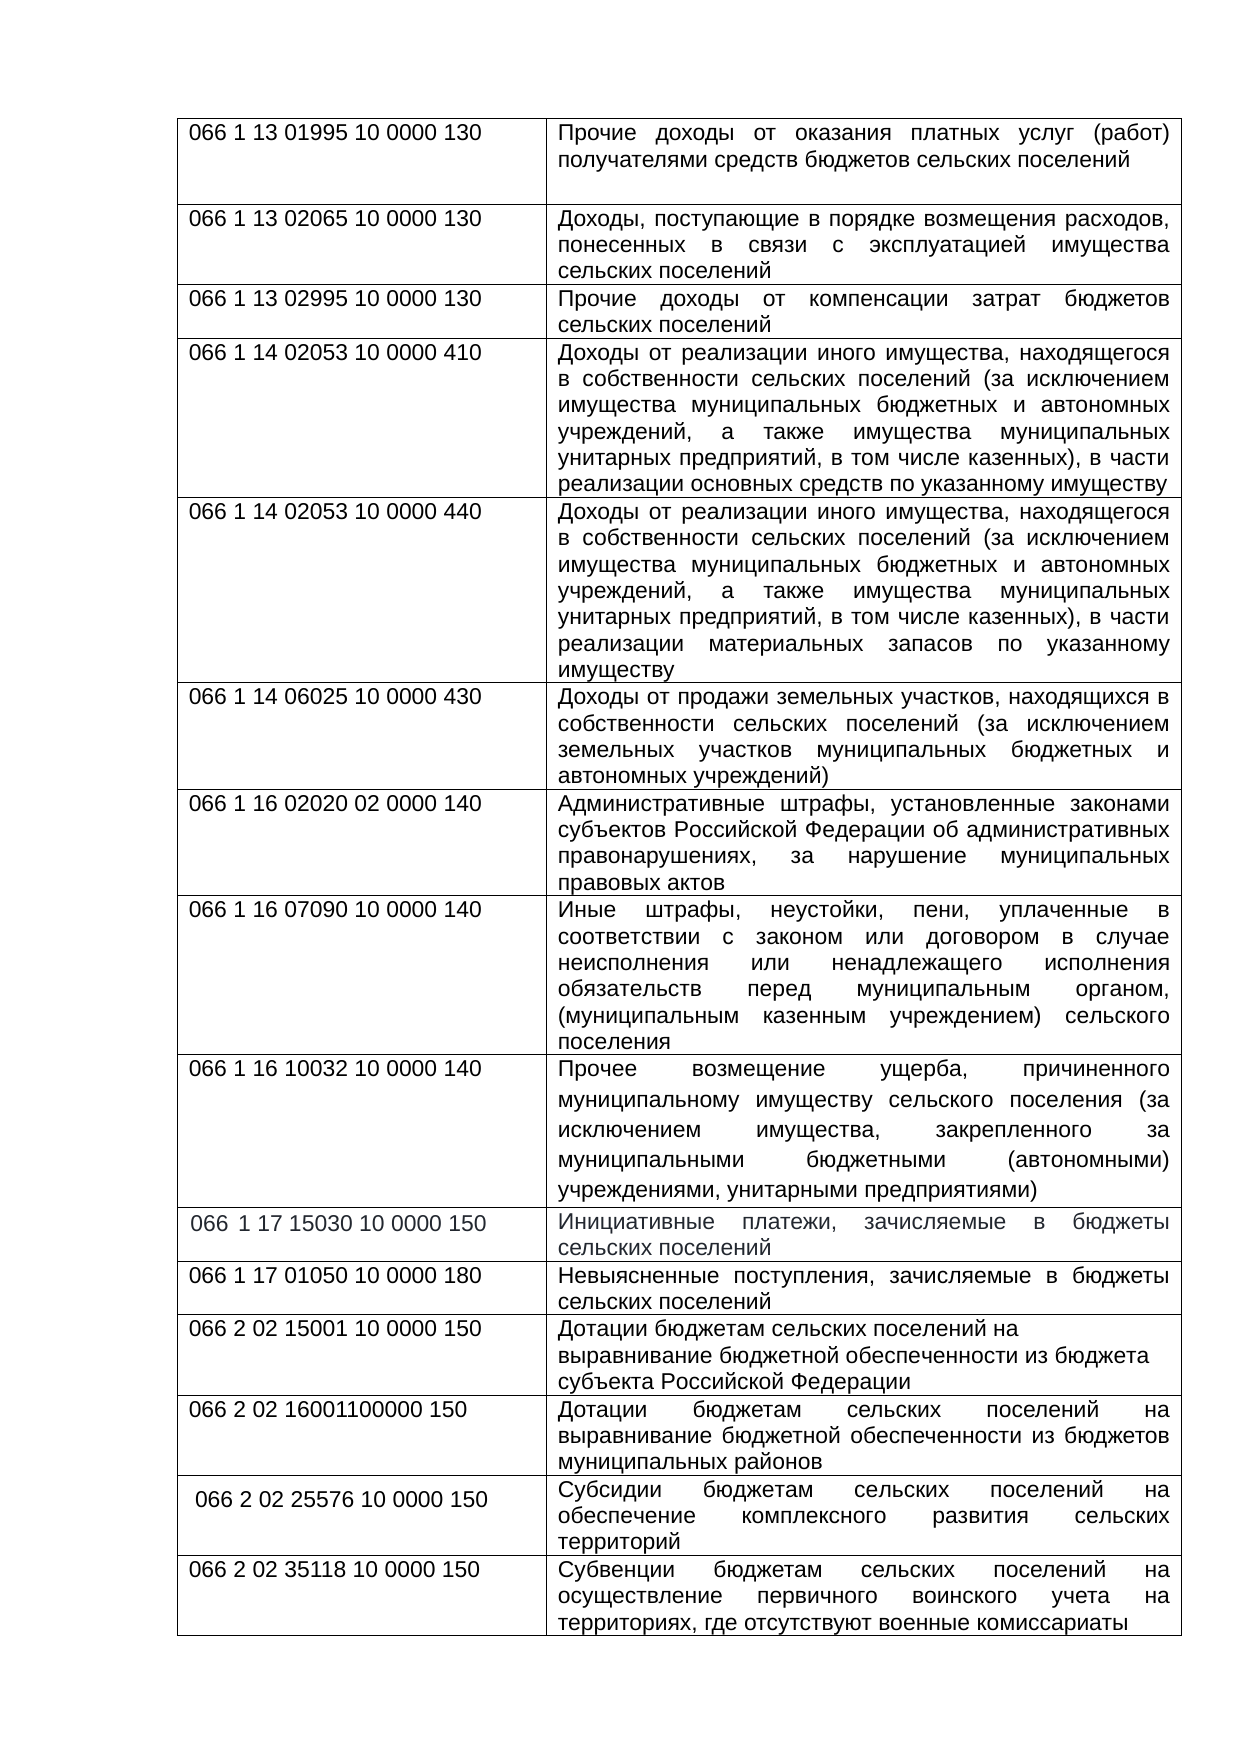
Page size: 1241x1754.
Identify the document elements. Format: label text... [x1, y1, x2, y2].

table_cell Субвенции бюджетам сельских поселений на осуществление первичного воинского учета на территориях, где отсутствуют военные комиссариаты [547, 1556, 1181, 1635]
table_cell 066 1 13 02065 10 0000 130 [178, 205, 546, 284]
table_cell 066 1 16 02020 02 0000 140 [178, 790, 546, 895]
table_cell Доходы от реализации иного имущества, находящегося в собственности сельских поселений (за исключением имущества муниципальных бюджетных и автономных учреждений, а также имущества муниципальных унитарных предприятий, в том числе казенных), в части реализации материальных запасов по указанному имуществу [547, 498, 1181, 682]
table_cell Инициативные платежи, зачисляемые в бюджеты сельских поселений [547, 1208, 1181, 1261]
table_cell 066 1 17 01050 10 0000 180 [178, 1262, 546, 1314]
table_cell 066 1 14 06025 10 0000 430 [178, 683, 546, 789]
table_cell Иные штрафы, неустойки, пени, уплаченные в соответствии с законом или договором в случае неисполнения или ненадлежащего исполнения обязательств перед муниципальным органом, (муниципальным казенным учреждением) сельского поселения [547, 896, 1181, 1054]
table_cell [178, 1208, 546, 1261]
table_cell 066 2 02 35118 10 0000 150 [178, 1556, 546, 1635]
table_cell Дотации бюджетам сельских поселений на выравнивание бюджетной обеспеченности из бюджетов муниципальных районов [547, 1396, 1181, 1474]
table_cell 066 1 13 01995 10 0000 130 [178, 119, 546, 204]
table_cell 066 1 14 02053 10 0000 410 [178, 339, 546, 497]
table_cell Административные штрафы, установленные законами субъектов Российской Федерации об административных правонарушениях, за нарушение муниципальных правовых актов [547, 790, 1181, 895]
table_cell Доходы от реализации иного имущества, находящегося в собственности сельских поселений (за исключением имущества муниципальных бюджетных и автономных учреждений, а также имущества муниципальных унитарных предприятий, в том числе казенных), в части реализации основных средств по указанному имуществу [547, 339, 1181, 497]
table_cell Прочее возмещение ущерба, причиненного муниципальному имуществу сельского поселения (за исключением имущества, закрепленного за муниципальными бюджетными (автономными) учреждениями, унитарными предприятиями) [547, 1055, 1181, 1207]
table_cell Невыясненные поступления, зачисляемые в бюджеты сельских поселений [547, 1262, 1181, 1314]
table_cell 066 2 02 15001 10 0000 150 [178, 1315, 546, 1394]
table_cell Дотации бюджетам сельских поселений на выравнивание бюджетной обеспеченности из бюджета субъекта Российской Федерации [547, 1315, 1181, 1394]
table_cell Прочие доходы от оказания платных услуг (работ) получателями средств бюджетов сельских поселений [547, 119, 1181, 204]
table_cell Прочие доходы от компенсации затрат бюджетов сельских поселений [547, 285, 1181, 338]
table_cell 066 1 13 02995 10 0000 130 [178, 285, 546, 338]
table_cell Доходы, поступающие в порядке возмещения расходов, понесенных в связи с эксплуатацией имущества сельских поселений [547, 205, 1181, 284]
table_cell 066 2 02 16001100000 150 [178, 1396, 546, 1474]
table_cell 066 1 16 07090 10 0000 140 [178, 896, 546, 1054]
table_cell 066 1 16 10032 10 0000 140 [178, 1055, 546, 1207]
table_cell Субсидии бюджетам сельских поселений на обеспечение комплексного развития сельских территорий [547, 1476, 1181, 1555]
table_cell 066 1 14 02053 10 0000 440 [178, 498, 546, 682]
table_cell Доходы от продажи земельных участков, находящихся в собственности сельских поселений (за исключением земельных участков муниципальных бюджетных и автономных учреждений) [547, 683, 1181, 789]
table_cell 066 2 02 25576 10 0000 150 [178, 1476, 546, 1555]
